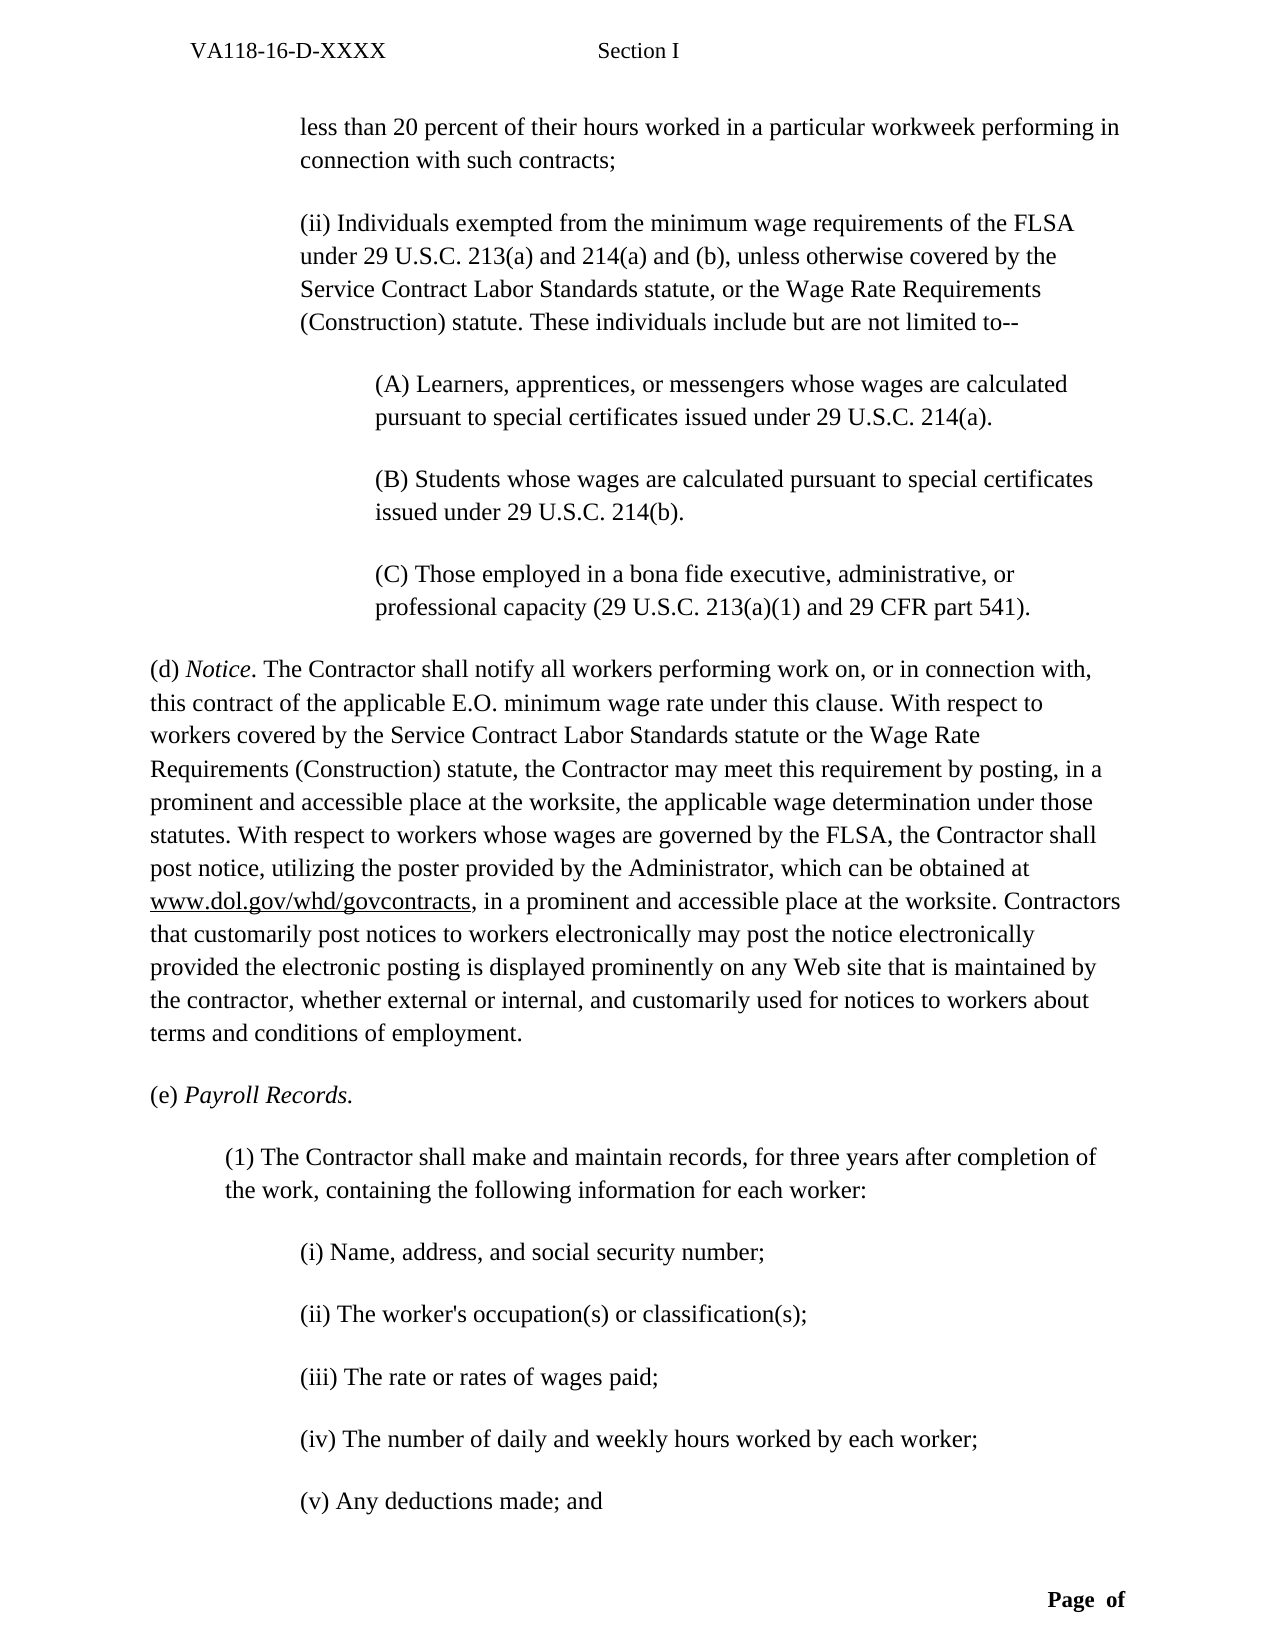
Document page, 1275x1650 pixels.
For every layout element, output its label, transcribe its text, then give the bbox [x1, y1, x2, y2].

text (C) Those employed in a bona fide executive, administrative, or professional capacity (29 U.S.C. 213(a)(1) and 29 CFR part 541). [375, 559, 1125, 621]
text (B) Students whose wages are calculated pursuant to special certificates issued under 29 U.S.C. 214(b). [375, 464, 1125, 526]
text (ii) Individuals exempted from the minimum wage requirements of the FLSA under 29 U.S.C. 213(a) and 214(a) and (b), unless otherwise covered by the Service Contract Labor Standards statute, or the Wage Rate Requirements (Construction) statute. These individuals include but are not limited to-- [300, 208, 1125, 336]
text (ii) The worker's occupation(s) or classification(s); [300, 1299, 1125, 1328]
text (iii) The rate or rates of wages paid; [300, 1362, 1125, 1391]
text (1) The Contractor shall make and maintain records, for three years after completion of the work, containing the following information for each worker: [225, 1142, 1125, 1204]
text (d) Notice. The Contractor shall notify all workers performing work on, or in connection with, this contract of the applicable E.O. minimum wage rate under this clause. With respect to workers covered by the Service Contract Labor Standards statute or the Wage Rate Requirements (Construction) statute, the Contractor may meet this requirement by posting, in a prominent and accessible place at the worksite, the applicable wage determination under those statutes. With respect to workers whose wages are governed by the FLSA, the Contractor shall post notice, utilizing the poster provided by the Administrator, which can be obtained at www.dol.gov/whd/govcontracts, in a prominent and accessible place at the worksite. Contractors that customarily post notices to workers electronically may post the notice electronically provided the electronic posting is displayed prominently on any Web site that is maintained by the contractor, whether external or internal, and customarily used for notices to workers about terms and conditions of employment. [150, 654, 1125, 1047]
text (e) Payroll Records. [150, 1080, 1125, 1109]
text (v) Any deductions made; and [300, 1486, 1125, 1515]
text (i) Name, address, and social security number; [300, 1237, 1125, 1266]
text (iv) The number of daily and weekly hours worked by each worker; [300, 1424, 1125, 1453]
text (A) Learners, apprentices, or messengers whose wages are calculated pursuant to special certificates issued under 29 U.S.C. 214(a). [375, 369, 1125, 431]
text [300, 112, 1125, 174]
